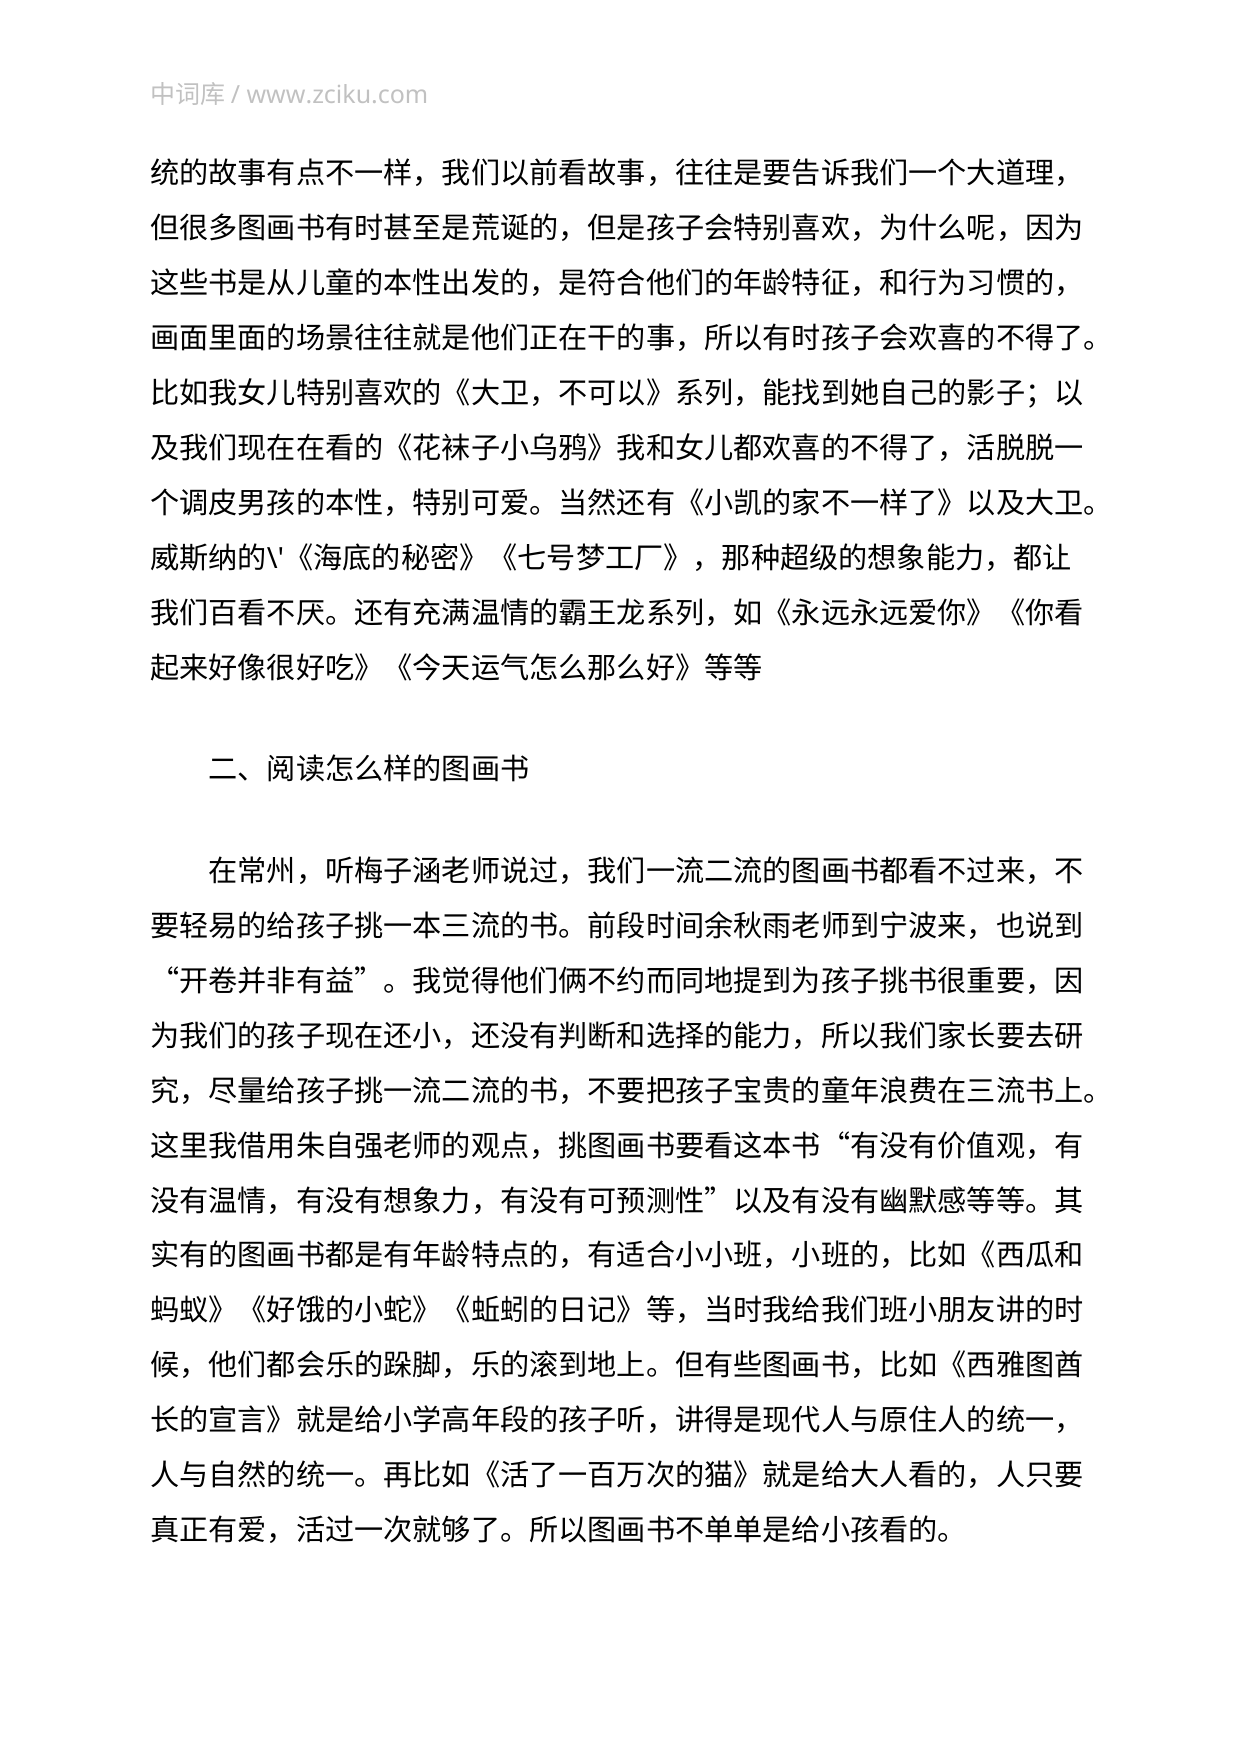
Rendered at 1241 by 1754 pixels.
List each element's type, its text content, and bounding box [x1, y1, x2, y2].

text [150, 150, 1090, 686]
text 在常州，听梅子涵老师说过，我们一流二流的图画书都看不过来，不要轻易的给孩子挑一本三流的书。前段时间余秋雨老师到宁波来，也说到“开卷并非有益”。我觉得他们俩不约而同地提到为孩子挑书很重要，因为我们的孩子现在还小，还没有判断和选择的能力，所以我们家长要去研究，尽量给孩子挑一流二流的书，不要把孩子宝贵的童年浪费在三流书上。这里我借用朱自强老师的观点，挑图画书要看这本书“有没有价值观，有没有温情，有没有想象力，有没有可预测性”以及有没有幽默感等等。其实有的图画书都是有年龄特点的，有适合小小班，小班的，比如《西瓜和蚂蚁》《好饿的小蛇》《蚯蚓的日记》等，当时我给我们班小朋友讲的时候，他们都会乐的跺脚，乐的滚到地上。但有些图画书，比如《西雅图酋长的宣言》就是给小学高年段的孩子听，讲得是现代人与原住人的统一，人与自然的统一。再比如《活了一百万次的猫》就是给大人看的，人只要真正有爱，活过一次就够了。所以图画书不单单是给小孩看的。 [150, 848, 1090, 1549]
text 二、阅读怎么样的图画书 [150, 746, 1090, 788]
